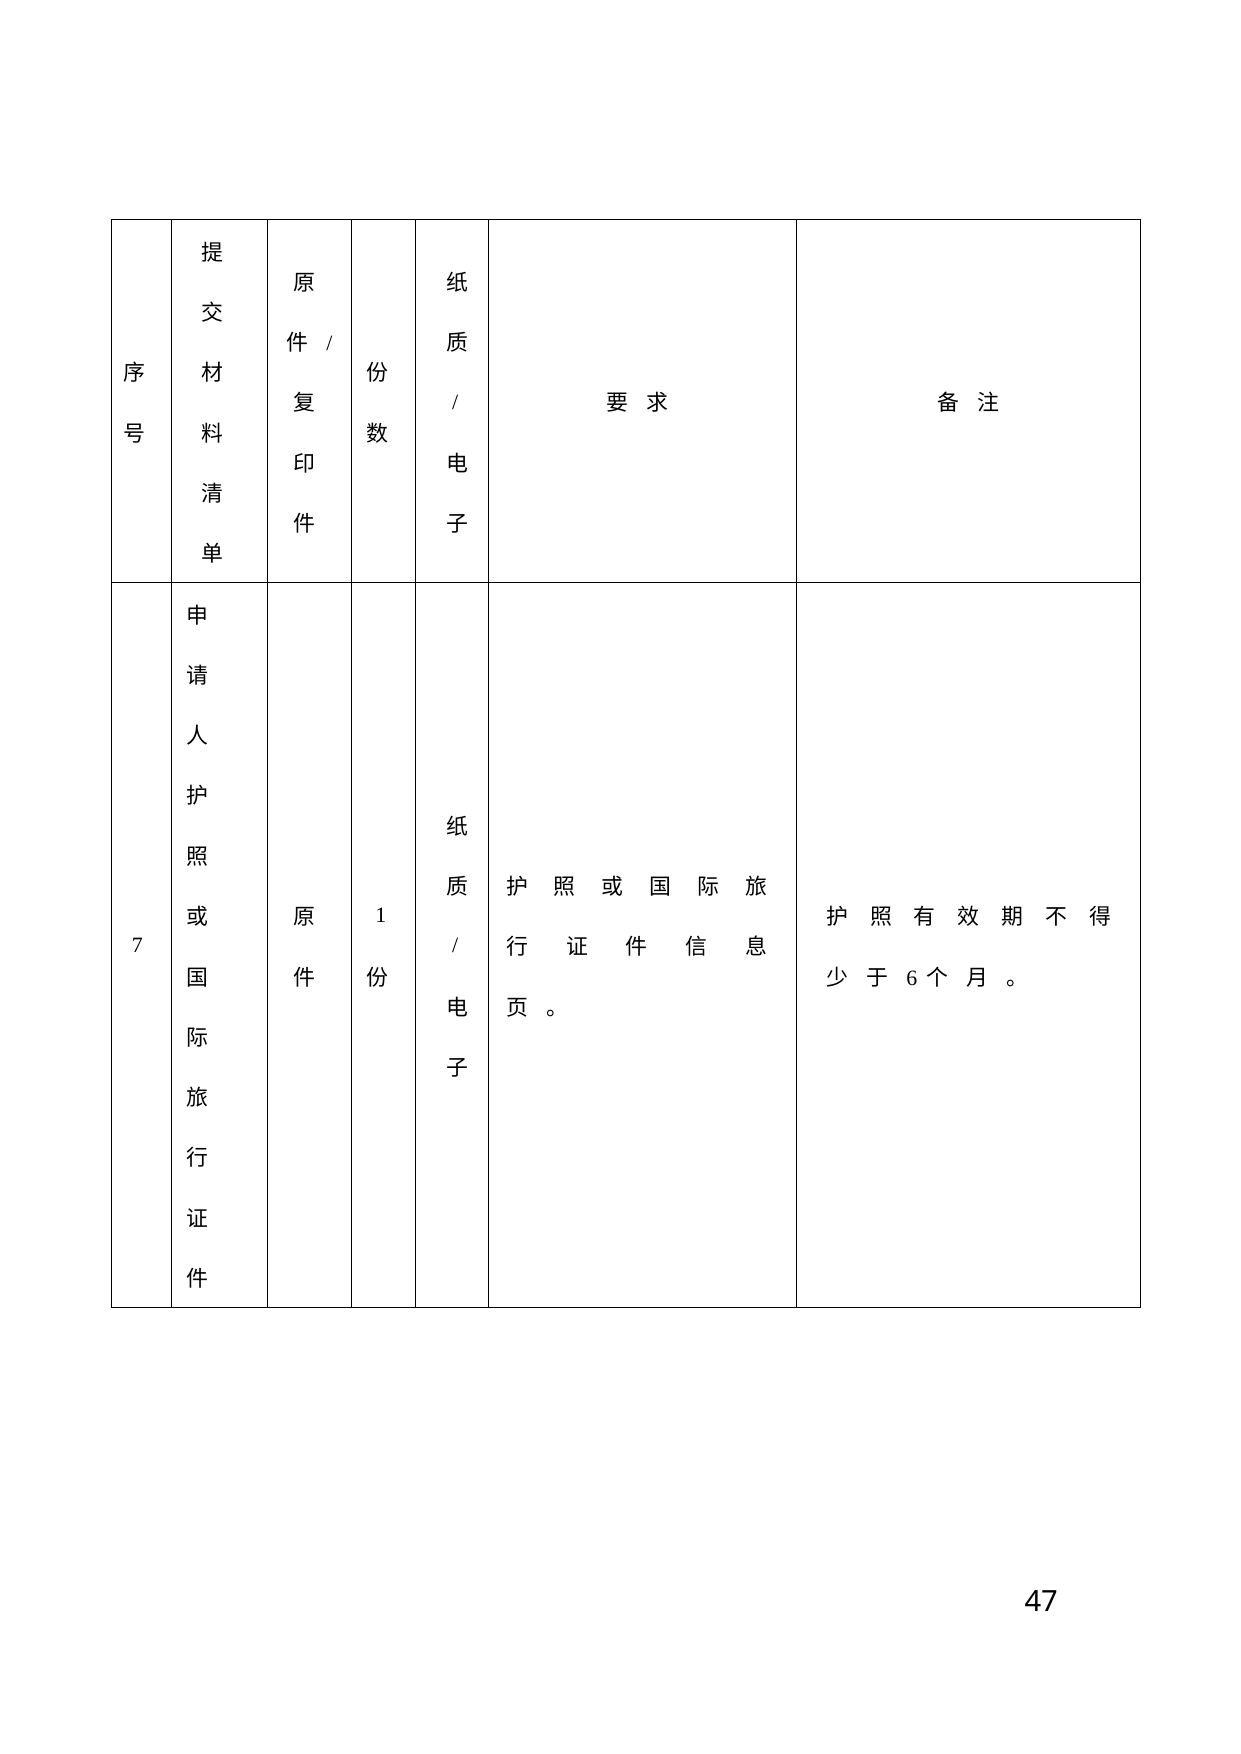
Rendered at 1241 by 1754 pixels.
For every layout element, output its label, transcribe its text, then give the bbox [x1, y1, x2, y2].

table_cell 7 [112, 583, 171, 1307]
table_header 要求 [489, 220, 796, 582]
table_header 份数 [352, 220, 415, 582]
table_cell 护照或国际旅行证件信息页。 [489, 583, 796, 1307]
table_cell 1份 [352, 583, 415, 1307]
table_header 序号 [112, 220, 171, 582]
table_header 提交材料清单 [172, 220, 267, 582]
table_cell 原件 [268, 583, 351, 1307]
table_header 原件/ 复印件 [268, 220, 351, 582]
table_header 备注 [797, 220, 1140, 582]
table_cell 护照有效期不得少于6个月。 [797, 583, 1140, 1307]
table_cell 纸质/电子 [416, 583, 488, 1307]
table_cell 申请人护照或国际旅行证件 [172, 583, 267, 1307]
table_header 纸质/ 电子 [416, 220, 488, 582]
